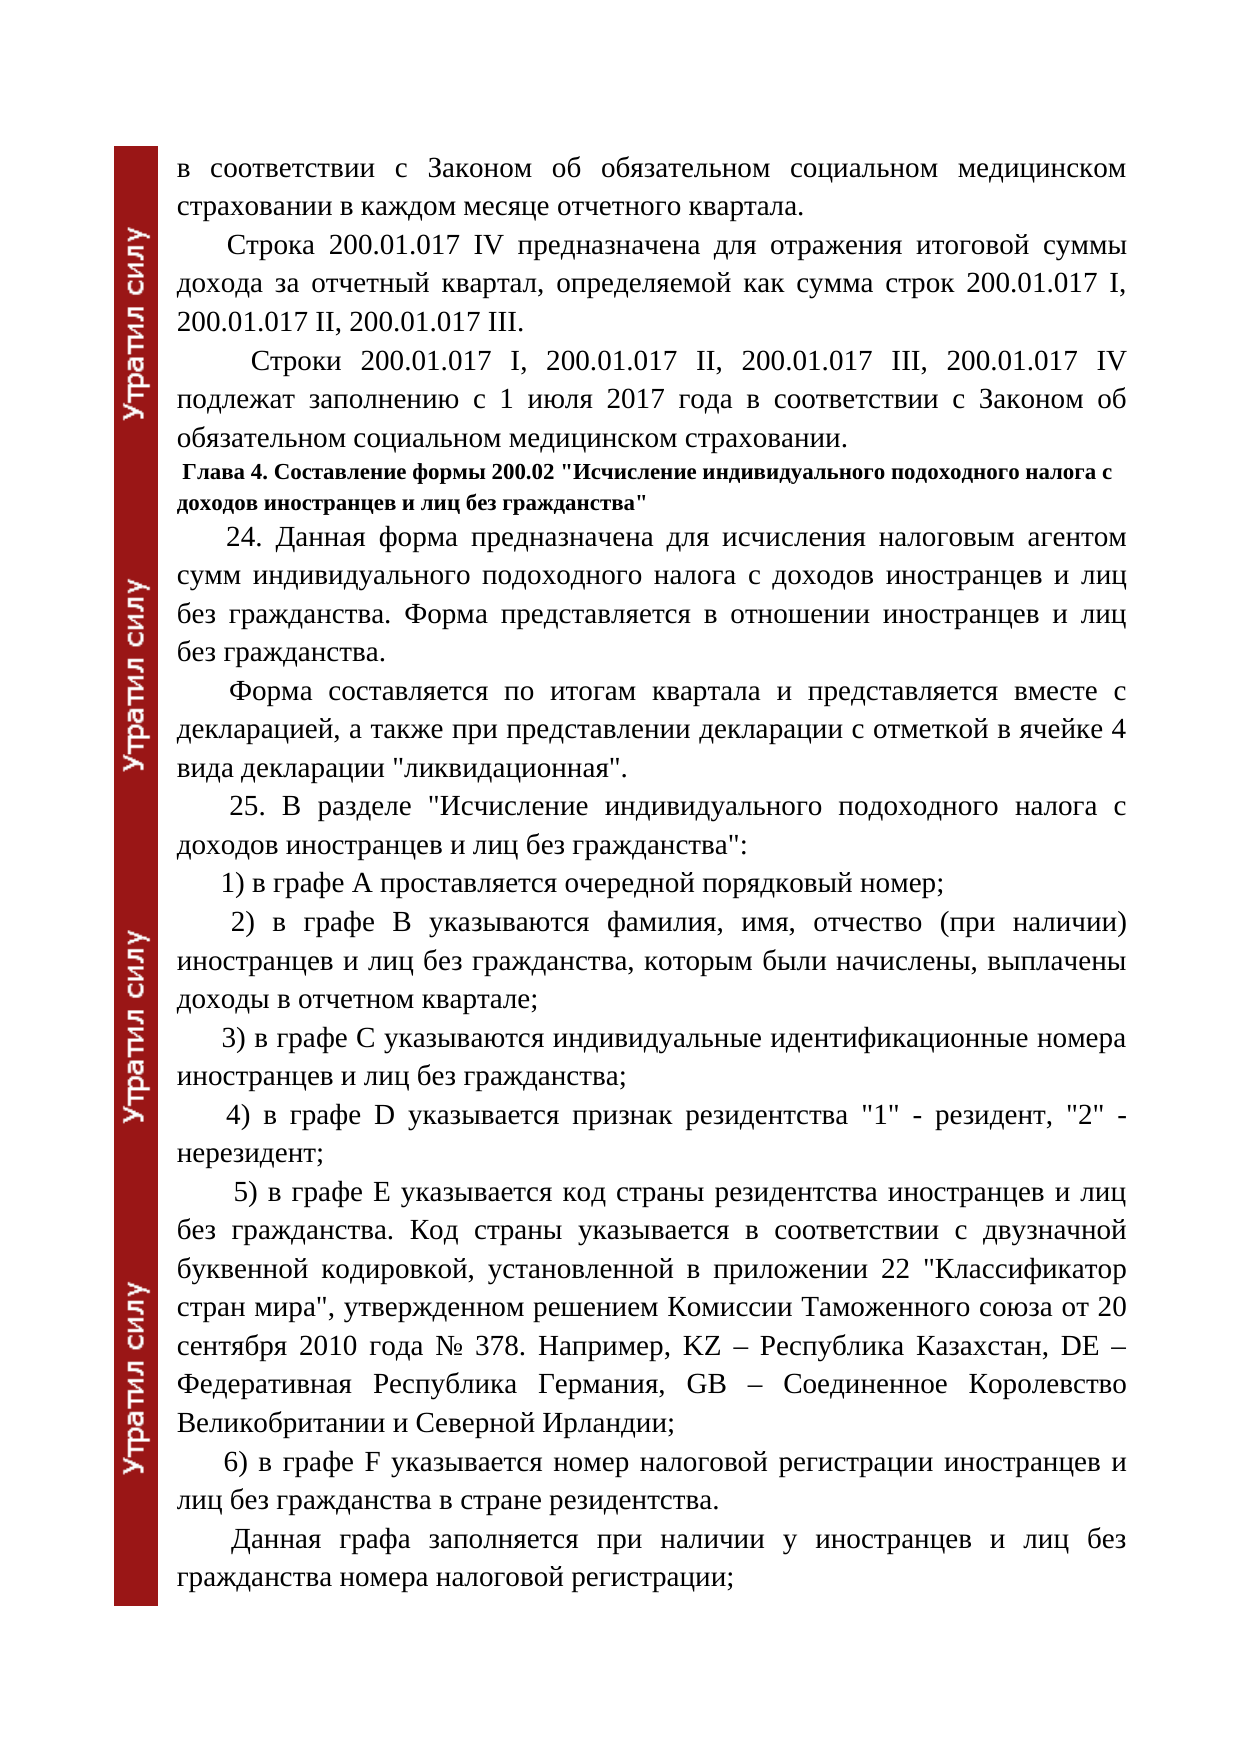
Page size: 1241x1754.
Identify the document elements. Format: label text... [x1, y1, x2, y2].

text Строки 200.01.017 I, 200.01.017 II, 200.01.017 III, 200.01.017 IV подлежат заполнению с 1 июля 2017 года в соответствии с Законом об обязательном социальном медицинском страховании. [112, 343, 1128, 453]
picture [114, 515, 158, 519]
picture [114, 338, 158, 343]
picture [114, 668, 158, 673]
picture [114, 146, 158, 150]
picture [114, 1015, 158, 1020]
picture [114, 1439, 158, 1444]
text 5) в графе E указывается код страны резидентства иностранцев и лиц без гражданства. Код страны указывается в соответствии с двузначной буквенной кодировкой, установленной в приложении 22 "Классификатор стран мира", утвержденном решением Комиссии Таможенного союза от 20 сентября 2010 года № 378. Например, KZ – Республика Казахстан, DE – Федеративная Республика Германия, GB – Соединенное Королевство Великобритании и Северной Ирландии; [112, 1174, 1128, 1439]
text Данная графа заполняется при наличии у иностранцев и лиц без гражданства номера налоговой регистрации; [112, 1521, 1128, 1593]
text 6) в графе F указывается номер налоговой регистрации иностранцев и лиц без гражданства в стране резидентства. [112, 1444, 1128, 1516]
picture [114, 453, 158, 458]
picture [114, 861, 158, 866]
text 2) в графе В указываются фамилия, имя, отчество (при наличии) иностранцев и лиц без гражданства, которым были начислены, выплачены доходы в отчетном квартале; [112, 904, 1128, 1015]
picture [114, 1593, 158, 1606]
picture [114, 783, 158, 788]
picture [114, 222, 158, 227]
text Форма составляется по итогам квартала и представляется вместе с декларацией, а также при представлении декларации с отметкой в ячейке 4 вида декларации "ликвидационная". [112, 673, 1128, 783]
text 3) в графе C указываются индивидуальные идентификационные номера иностранцев и лиц без гражданства; [112, 1020, 1128, 1092]
text 24. Данная форма предназначена для исчисления налоговым агентом сумм индивидуального подоходного налога с доходов иностранцев и лиц без гражданства. Форма представляется в отношении иностранцев и лиц без гражданства. [112, 519, 1128, 668]
text 1) в графе А проставляется очередной порядковый номер; [112, 866, 1128, 899]
text 4) в графе D указывается признак резидентства "1" - резидент, "2" - нерезидент; [112, 1097, 1128, 1169]
text Строка 200.01.017 IV предназначена для отражения итоговой суммы дохода за отчетный квартал, определяемой как сумма строк 200.01.017 I, 200.01.017 II, 200.01.017 III. [112, 227, 1128, 338]
picture [114, 1092, 158, 1097]
picture [114, 899, 158, 904]
text Глава 4. Составление формы 200.02 "Исчисление индивидуального подоходного налога с доходов иностранцев и лиц без гражданства" [112, 458, 1128, 515]
picture [114, 1169, 158, 1174]
text 25. В разделе "Исчисление индивидуального подоходного налога с доходов иностранцев и лиц без гражданства": [112, 788, 1128, 861]
picture [114, 1516, 158, 1521]
